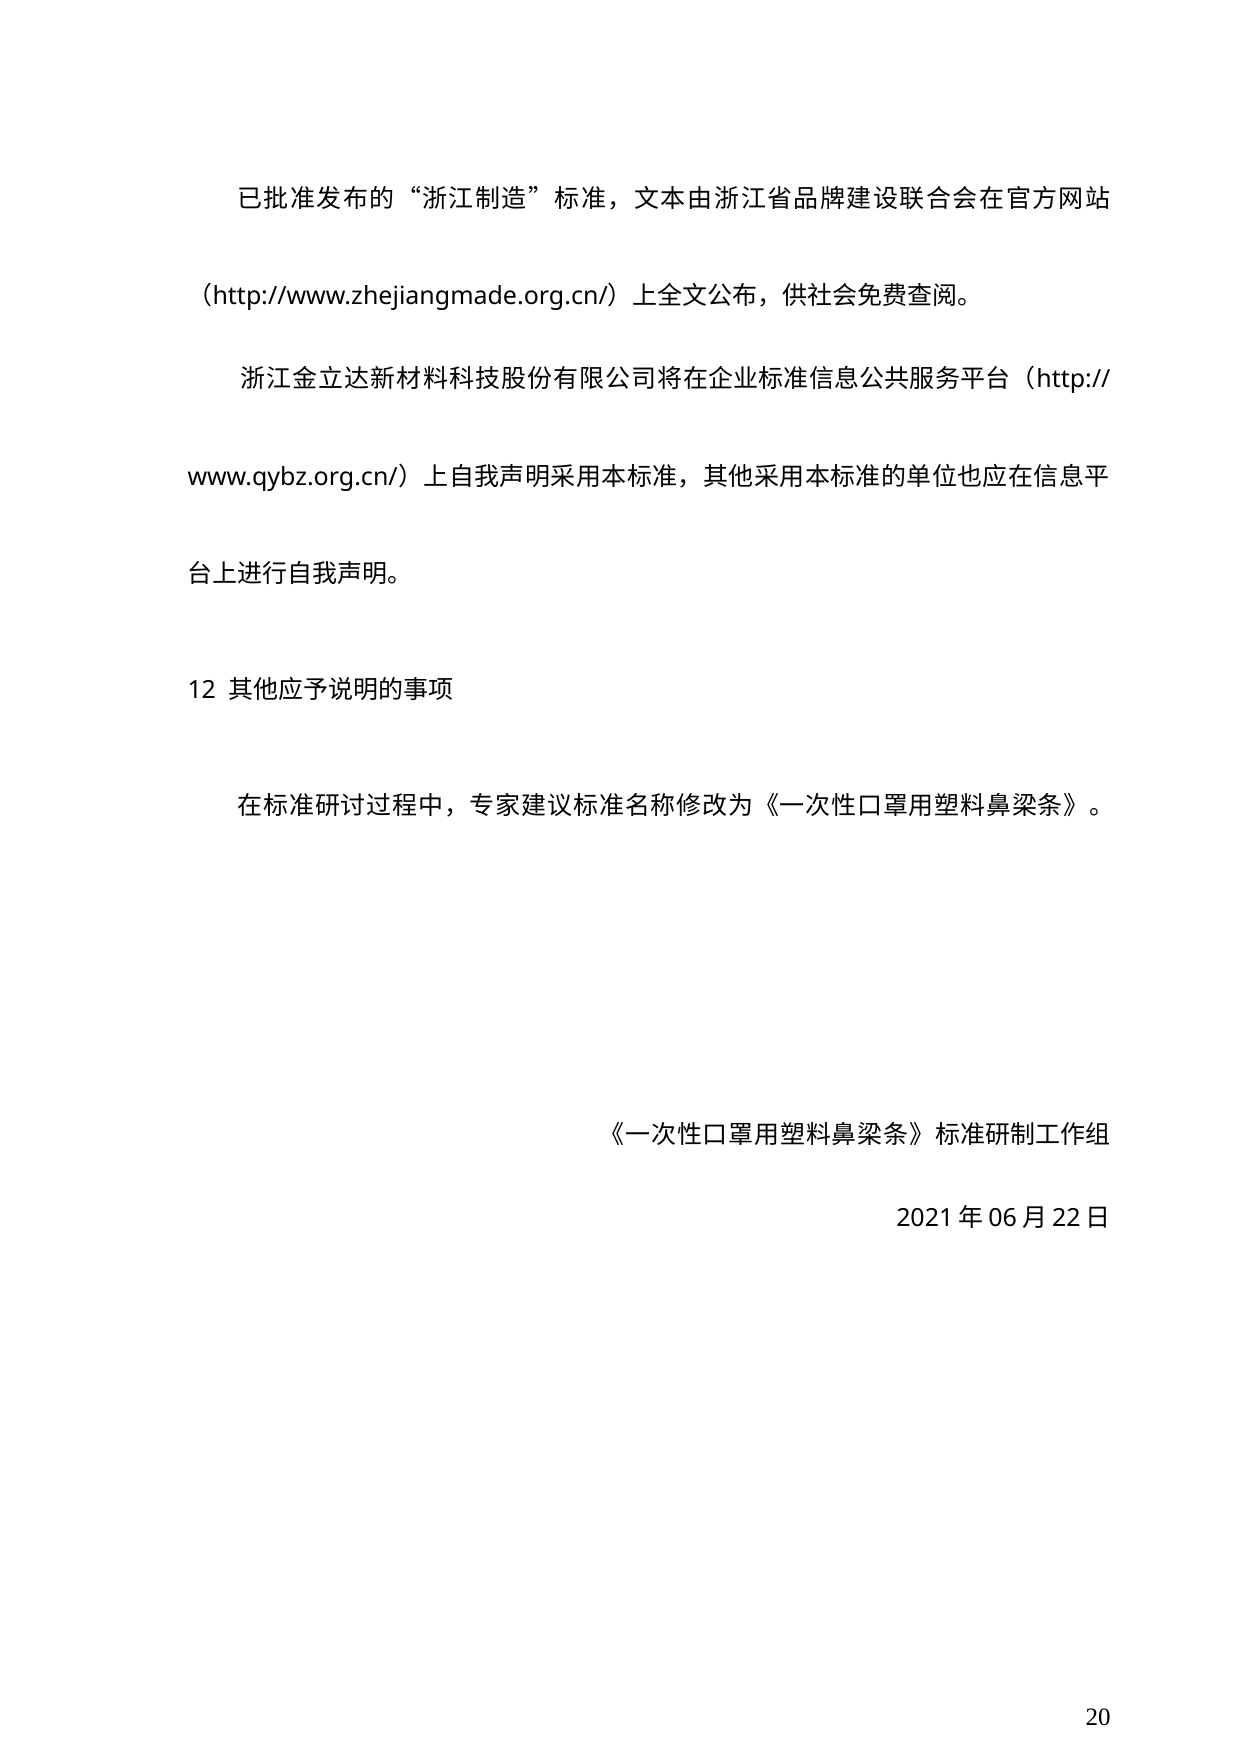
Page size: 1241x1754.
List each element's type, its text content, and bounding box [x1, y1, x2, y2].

text 《一次性口罩用塑料鼻梁条》标准研制工作组 [187, 1100, 1110, 1165]
text 12 其他应予说明的事项 [187, 655, 1110, 720]
text 浙江金立达新材料科技股份有限公司将在企业标准信息公共服务平台（http:// www.qybz.org.cn/）上自我声明采用本标准，其他采用本标准的单位也应在信息平台上进行自我声明。 [187, 344, 1110, 604]
text 在标准研讨过程中，专家建议标准名称修改为《一次性口罩用塑料鼻梁条》。 [187, 771, 1110, 836]
text 已批准发布的“浙江制造”标准，文本由浙江省品牌建设联合会在官方网站（http://www.zhejiangmade.org.cn/）上全文公布，供社会免费查阅。 [187, 164, 1110, 326]
text 2021年06月22日 [187, 1183, 1110, 1248]
